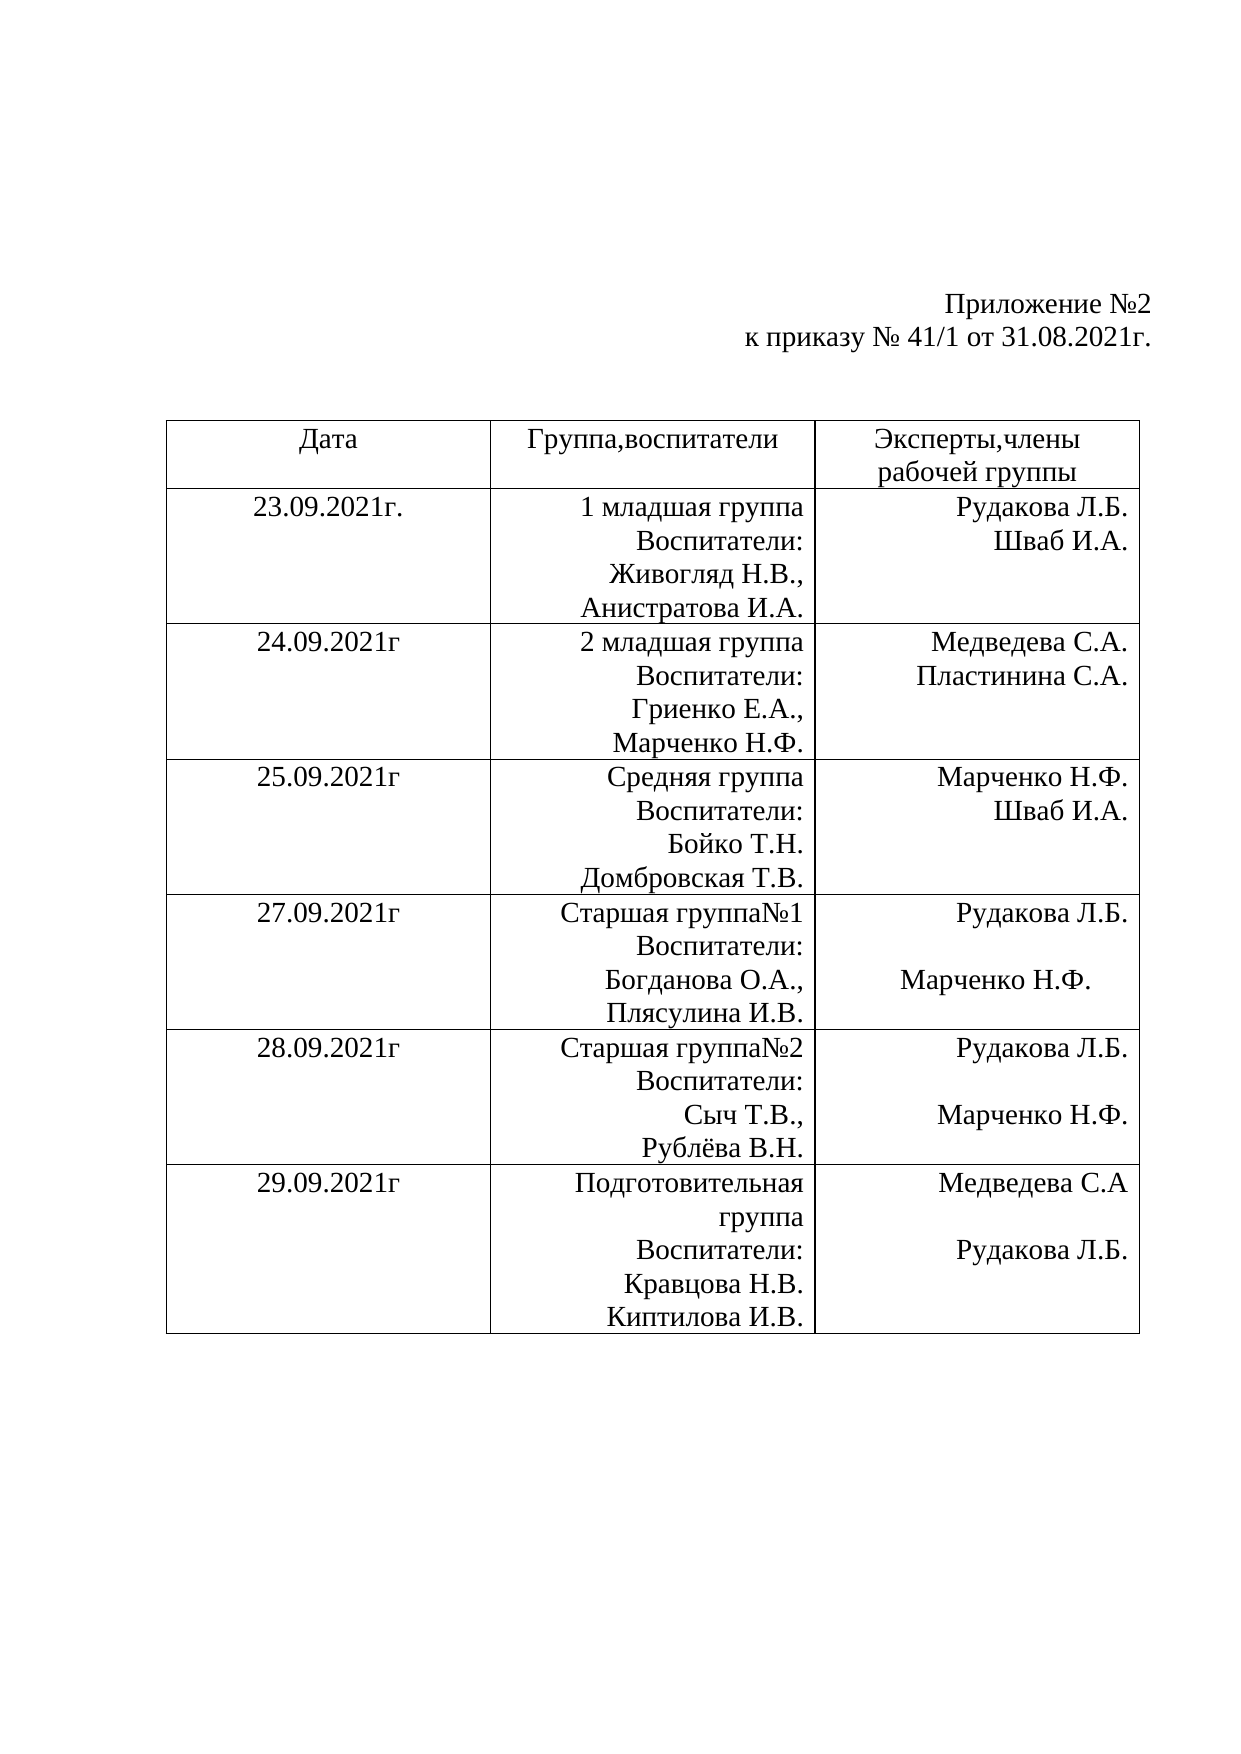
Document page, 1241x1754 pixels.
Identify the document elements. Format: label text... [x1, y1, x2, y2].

table_cell 28.09.2021г [167, 1030, 490, 1164]
table_cell Медведева С.А Рудакова Л.Б. [816, 1165, 1139, 1333]
table_header Эксперты,члены рабочей группы [816, 421, 1139, 488]
table_cell 1 младшая группа Воспитатели: Живогляд Н.В., Анистратова И.А. [491, 489, 814, 623]
table_header Дата [167, 421, 490, 488]
table_cell Средняя группа Воспитатели: Бойко Т.Н. Домбровская Т.В. [491, 760, 814, 894]
text Приложение №2 [177, 286, 1152, 319]
table_cell 2 младшая группа Воспитатели: Гриенко Е.А., Марченко Н.Ф. [491, 624, 814, 758]
table_cell 23.09.2021г. [167, 489, 490, 623]
text к приказу № 41/1 от 31.08.2021г. [177, 319, 1152, 353]
table_cell Медведева С.А. Пластинина С.А. [816, 624, 1139, 758]
table_cell 29.09.2021г [167, 1165, 490, 1333]
table_cell Рудакова Л.Б. Марченко Н.Ф. [816, 895, 1139, 1029]
table_cell Подготовительная группа Воспитатели: Кравцова Н.В. Киптилова И.В. [491, 1165, 814, 1333]
table_cell Старшая группа№2 Воспитатели: Сыч Т.В., Рублёва В.Н. [491, 1030, 814, 1164]
table_cell Марченко Н.Ф. Шваб И.А. [816, 760, 1139, 894]
table_cell 24.09.2021г [167, 624, 490, 758]
table_cell Рудакова Л.Б. Марченко Н.Ф. [816, 1030, 1139, 1164]
table_header Группа,воспитатели [491, 421, 814, 488]
table_cell Рудакова Л.Б. Шваб И.А. [816, 489, 1139, 623]
table_cell Старшая группа№1 Воспитатели: Богданова О.А., Плясулина И.В. [491, 895, 814, 1029]
table_cell 25.09.2021г [167, 760, 490, 894]
table_cell 27.09.2021г [167, 895, 490, 1029]
